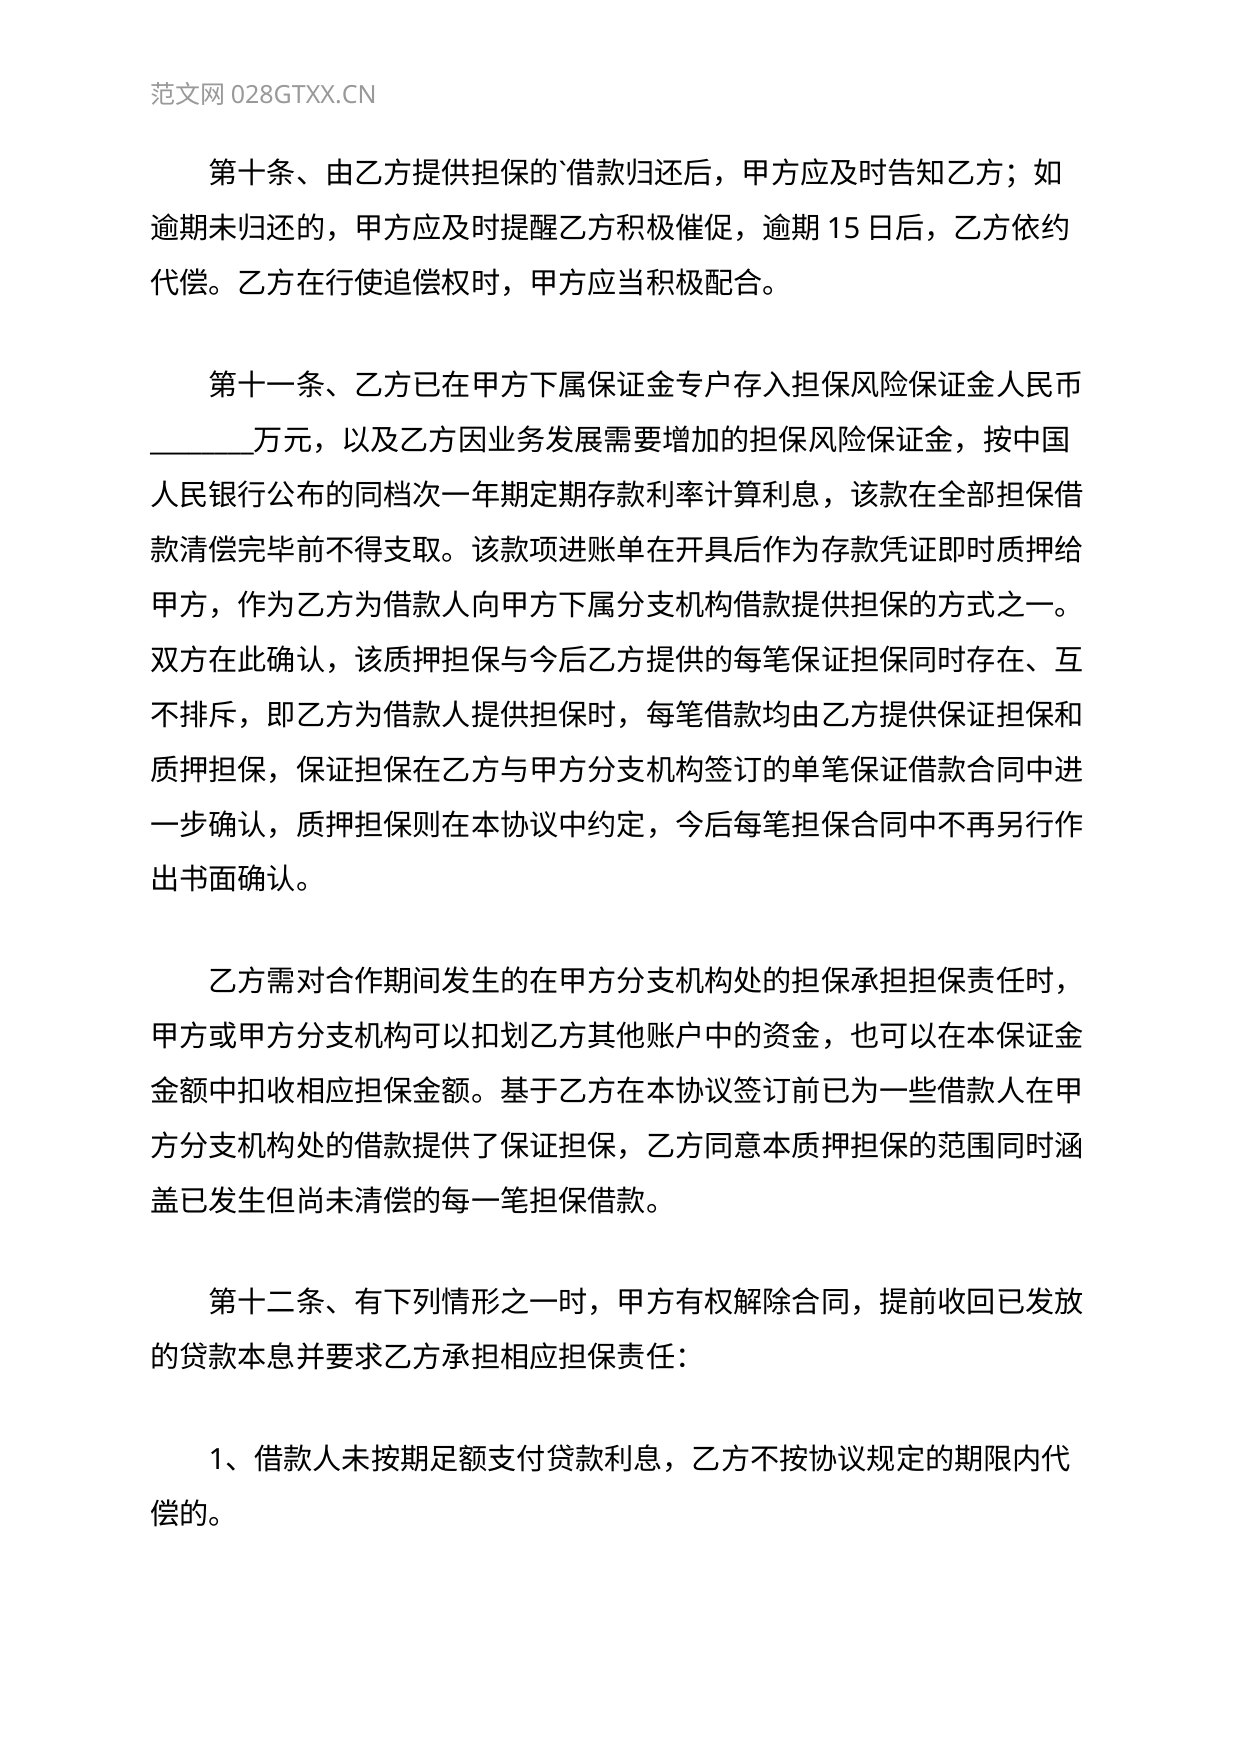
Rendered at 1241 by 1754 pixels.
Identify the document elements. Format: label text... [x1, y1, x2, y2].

text 第十条、由乙方提供担保的`借款归还后，甲方应及时告知乙方；如逾期未归还的，甲方应及时提醒乙方积极催促，逾期15日后，乙方依约代偿。乙方在行使追偿权时，甲方应当积极配合。 [150, 150, 1090, 302]
text 第十二条、有下列情形之一时，甲方有权解除合同，提前收回已发放的贷款本息并要求乙方承担相应担保责任： [150, 1279, 1090, 1376]
text 乙方需对合作期间发生的在甲方分支机构处的担保承担担保责任时，甲方或甲方分支机构可以扣划乙方其他账户中的资金，也可以在本保证金金额中扣收相应担保金额。基于乙方在本协议签订前已为一些借款人在甲方分支机构处的借款提供了保证担保，乙方同意本质押担保的范围同时涵盖已发生但尚未清偿的每一笔担保借款。 [150, 958, 1090, 1219]
text 1、借款人未按期足额支付贷款利息，乙方不按协议规定的期限内代偿的。 [150, 1436, 1090, 1533]
text 第十一条、乙方已在甲方下属保证金专户存入担保风险保证金人民币________万元，以及乙方因业务发展需要增加的担保风险保证金，按中国人民银行公布的同档次一年期定期存款利率计算利息，该款在全部担保借款清偿完毕前不得支取。该款项进账单在开具后作为存款凭证即时质押给甲方，作为乙方为借款人向甲方下属分支机构借款提供担保的方式之一。双方在此确认，该质押担保与今后乙方提供的每笔保证担保同时存在、互不排斥，即乙方为借款人提供担保时，每笔借款均由乙方提供保证担保和质押担保，保证担保在乙方与甲方分支机构签订的单笔保证借款合同中进一步确认，质押担保则在本协议中约定，今后每笔担保合同中不再另行作出书面确认。 [150, 362, 1090, 898]
